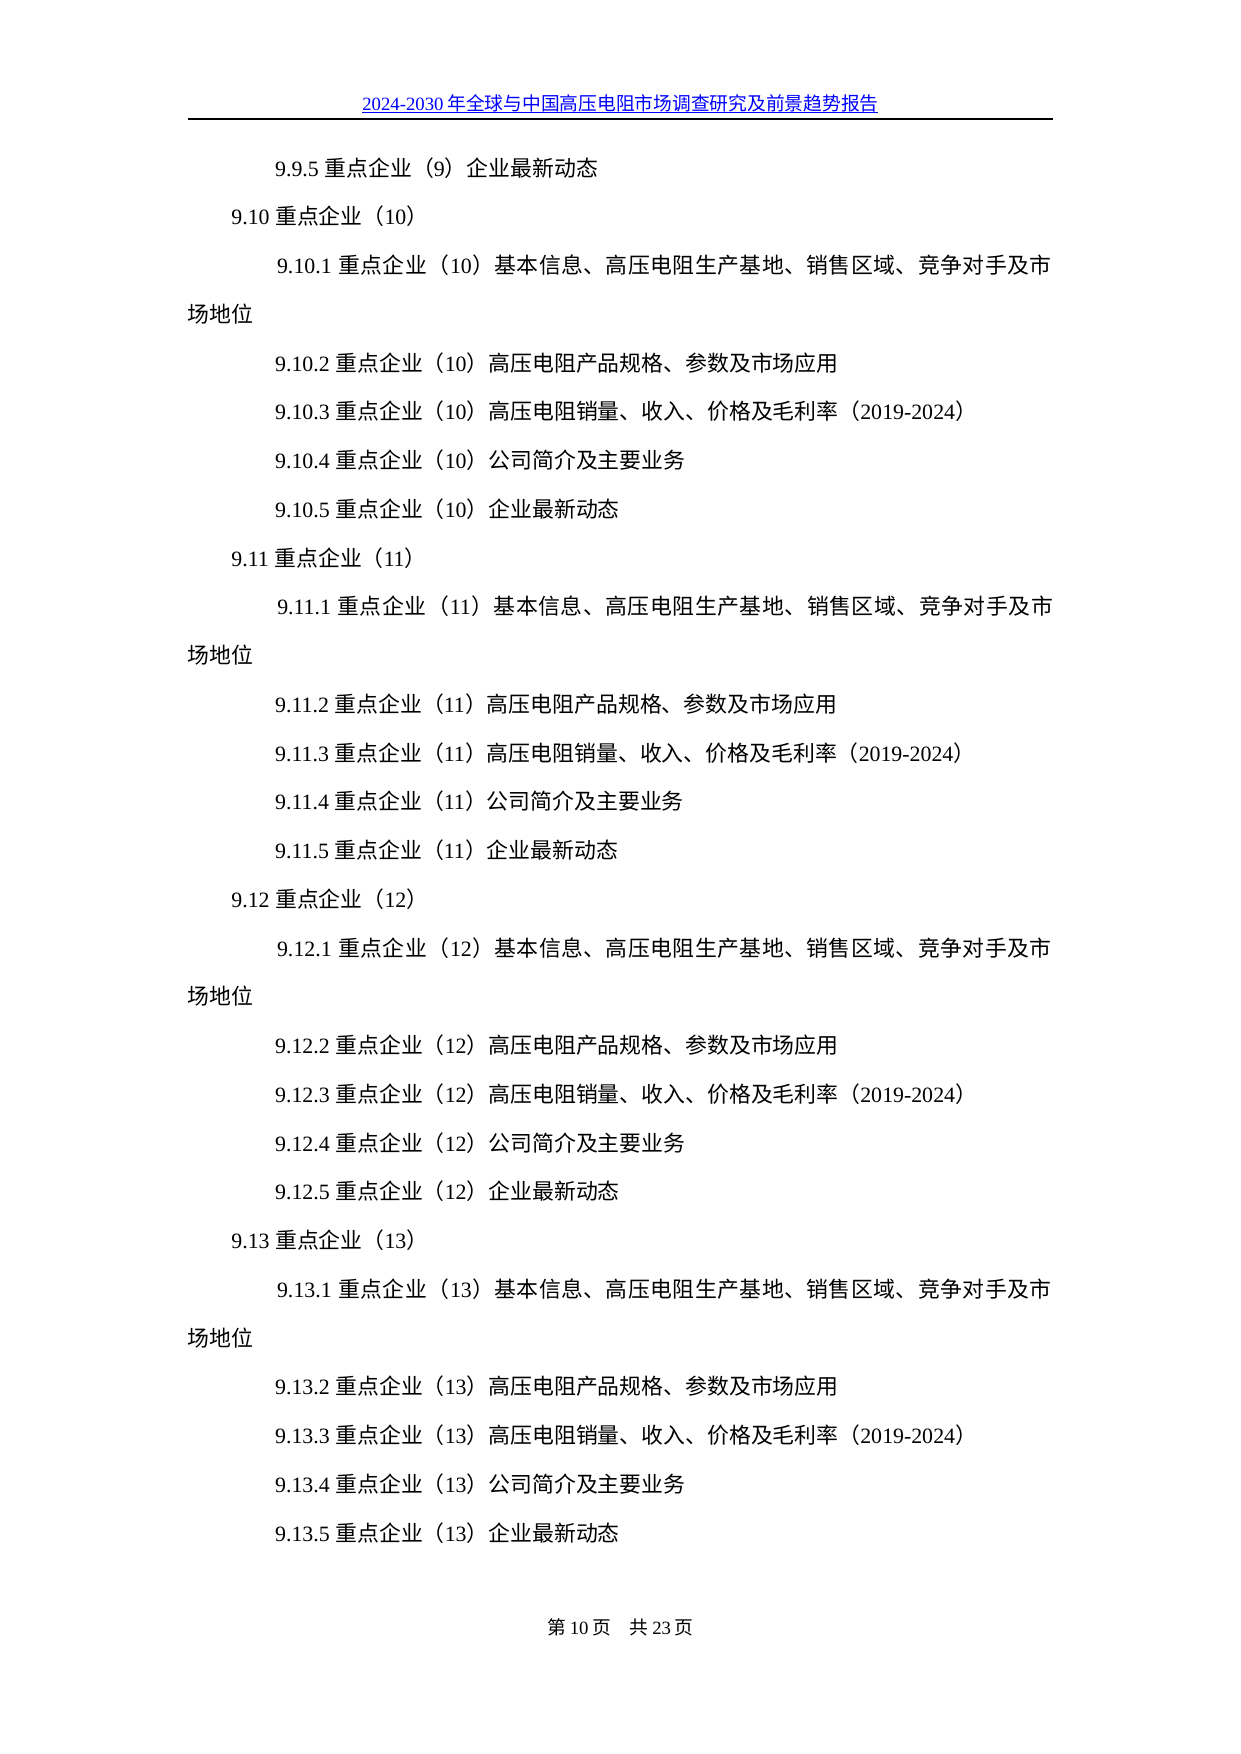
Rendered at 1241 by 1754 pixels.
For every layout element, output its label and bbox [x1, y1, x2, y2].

text [187, 150, 1053, 1548]
